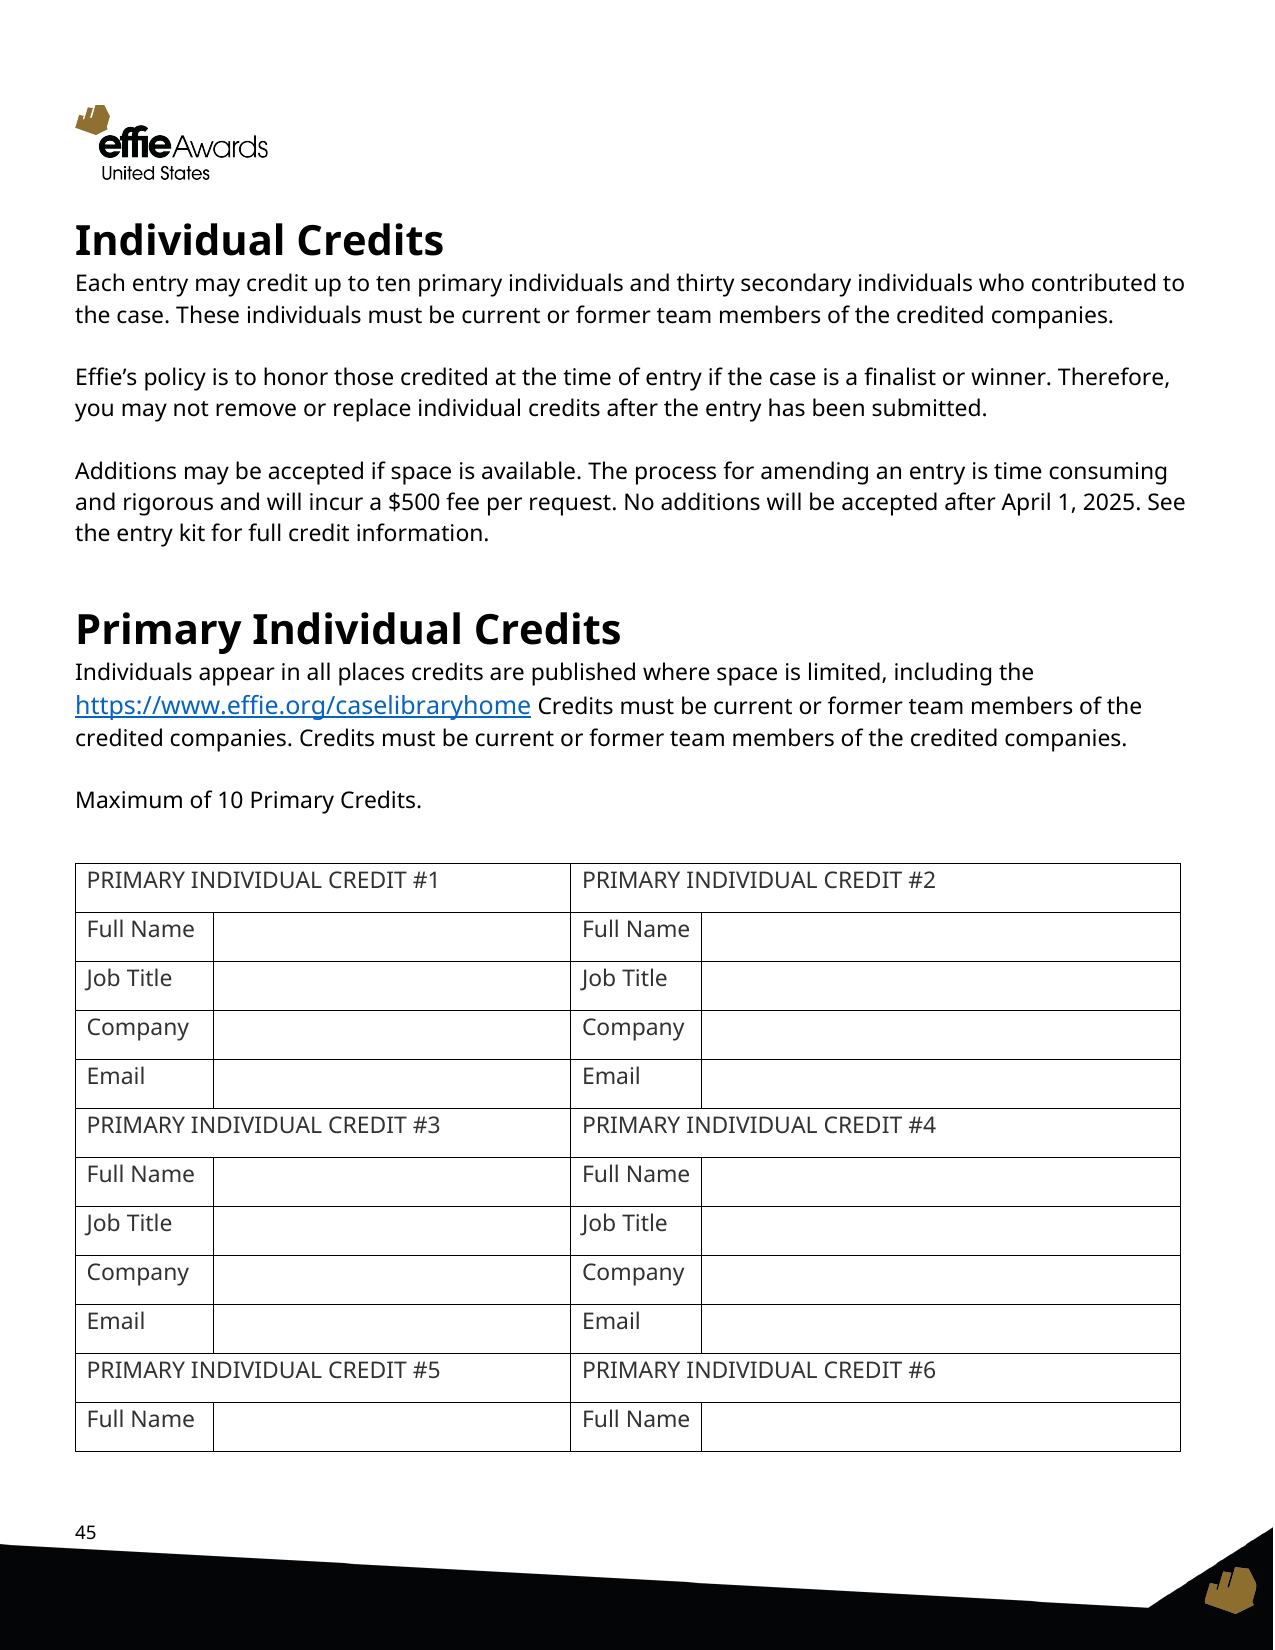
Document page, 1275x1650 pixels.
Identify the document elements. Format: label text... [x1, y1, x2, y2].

table_cell Email [76, 1305, 213, 1353]
table_cell Company [571, 1011, 701, 1059]
table_cell Full Name [571, 1158, 701, 1206]
table_cell Full Name [571, 1403, 701, 1451]
table_cell [702, 1060, 1180, 1108]
table_cell [702, 1403, 1180, 1451]
table_cell PRIMARY INDIVIDUAL CREDIT #6 [571, 1354, 1180, 1402]
table_cell [214, 1305, 570, 1353]
table_cell Full Name [76, 913, 213, 961]
table_cell [214, 913, 570, 961]
table_cell Email [571, 1305, 701, 1353]
table_cell [214, 1011, 570, 1059]
table_cell Job Title [571, 962, 701, 1010]
table_cell [214, 1256, 570, 1304]
table_cell PRIMARY INDIVIDUAL CREDIT #3 [76, 1109, 570, 1157]
table_cell Full Name [571, 913, 701, 961]
table_cell Job Title [76, 1207, 213, 1255]
table_cell [214, 1060, 570, 1108]
table_cell Company [76, 1011, 213, 1059]
table_cell Email [76, 1060, 213, 1108]
table_cell [702, 1158, 1180, 1206]
table_cell [702, 1011, 1180, 1059]
table_cell [214, 1403, 570, 1451]
table_cell Job Title [76, 962, 213, 1010]
table_cell [702, 1256, 1180, 1304]
table_header PRIMARY INDIVIDUAL CREDIT #2 [571, 864, 1180, 912]
table_cell PRIMARY INDIVIDUAL CREDIT #4 [571, 1109, 1180, 1157]
table_cell Full Name [76, 1158, 213, 1206]
table_cell [214, 1207, 570, 1255]
table_cell PRIMARY INDIVIDUAL CREDIT #5 [76, 1354, 570, 1402]
table_cell [702, 913, 1180, 961]
picture [0, 1527, 1273, 1650]
table_cell Company [571, 1256, 701, 1304]
table_cell Company [76, 1256, 213, 1304]
table_cell [214, 1158, 570, 1206]
table_cell [702, 1207, 1180, 1255]
table_cell Job Title [571, 1207, 701, 1255]
text Primary Individual Credits Individuals appear in all places credits are published where space is limited, including the https://www.effie.org/caselibraryhome Credits must be current or former team members of the credited companies. Credits must be current or former team members of the credited companies. [75, 599, 1200, 753]
text Maximum of 10 Primary Credits. [75, 784, 1200, 815]
table_header PRIMARY INDIVIDUAL CREDIT #1 [76, 864, 570, 912]
picture [75, 105, 268, 180]
table_cell [702, 962, 1180, 1010]
text Effie’s policy is to honor those credited at the time of entry if the case is a finalist or winner. Therefore, you may not remove or replace individual credits after the entry has been submitted. [75, 361, 1200, 423]
table_cell Email [571, 1060, 701, 1108]
table_cell Full Name [76, 1403, 213, 1451]
text Additions may be accepted if space is available. The process for amending an entry is time consuming and rigorous and will incur a $500 fee per request. No additions will be accepted after April 1, 2025. See the entry kit for full credit information. [75, 455, 1200, 548]
table_cell [214, 962, 570, 1010]
table_cell [702, 1305, 1180, 1353]
text Individual Credits Each entry may credit up to ten primary individuals and thirty secondary individuals who contributed to the case. These individuals must be current or former team members of the credited companies. [75, 211, 1200, 330]
